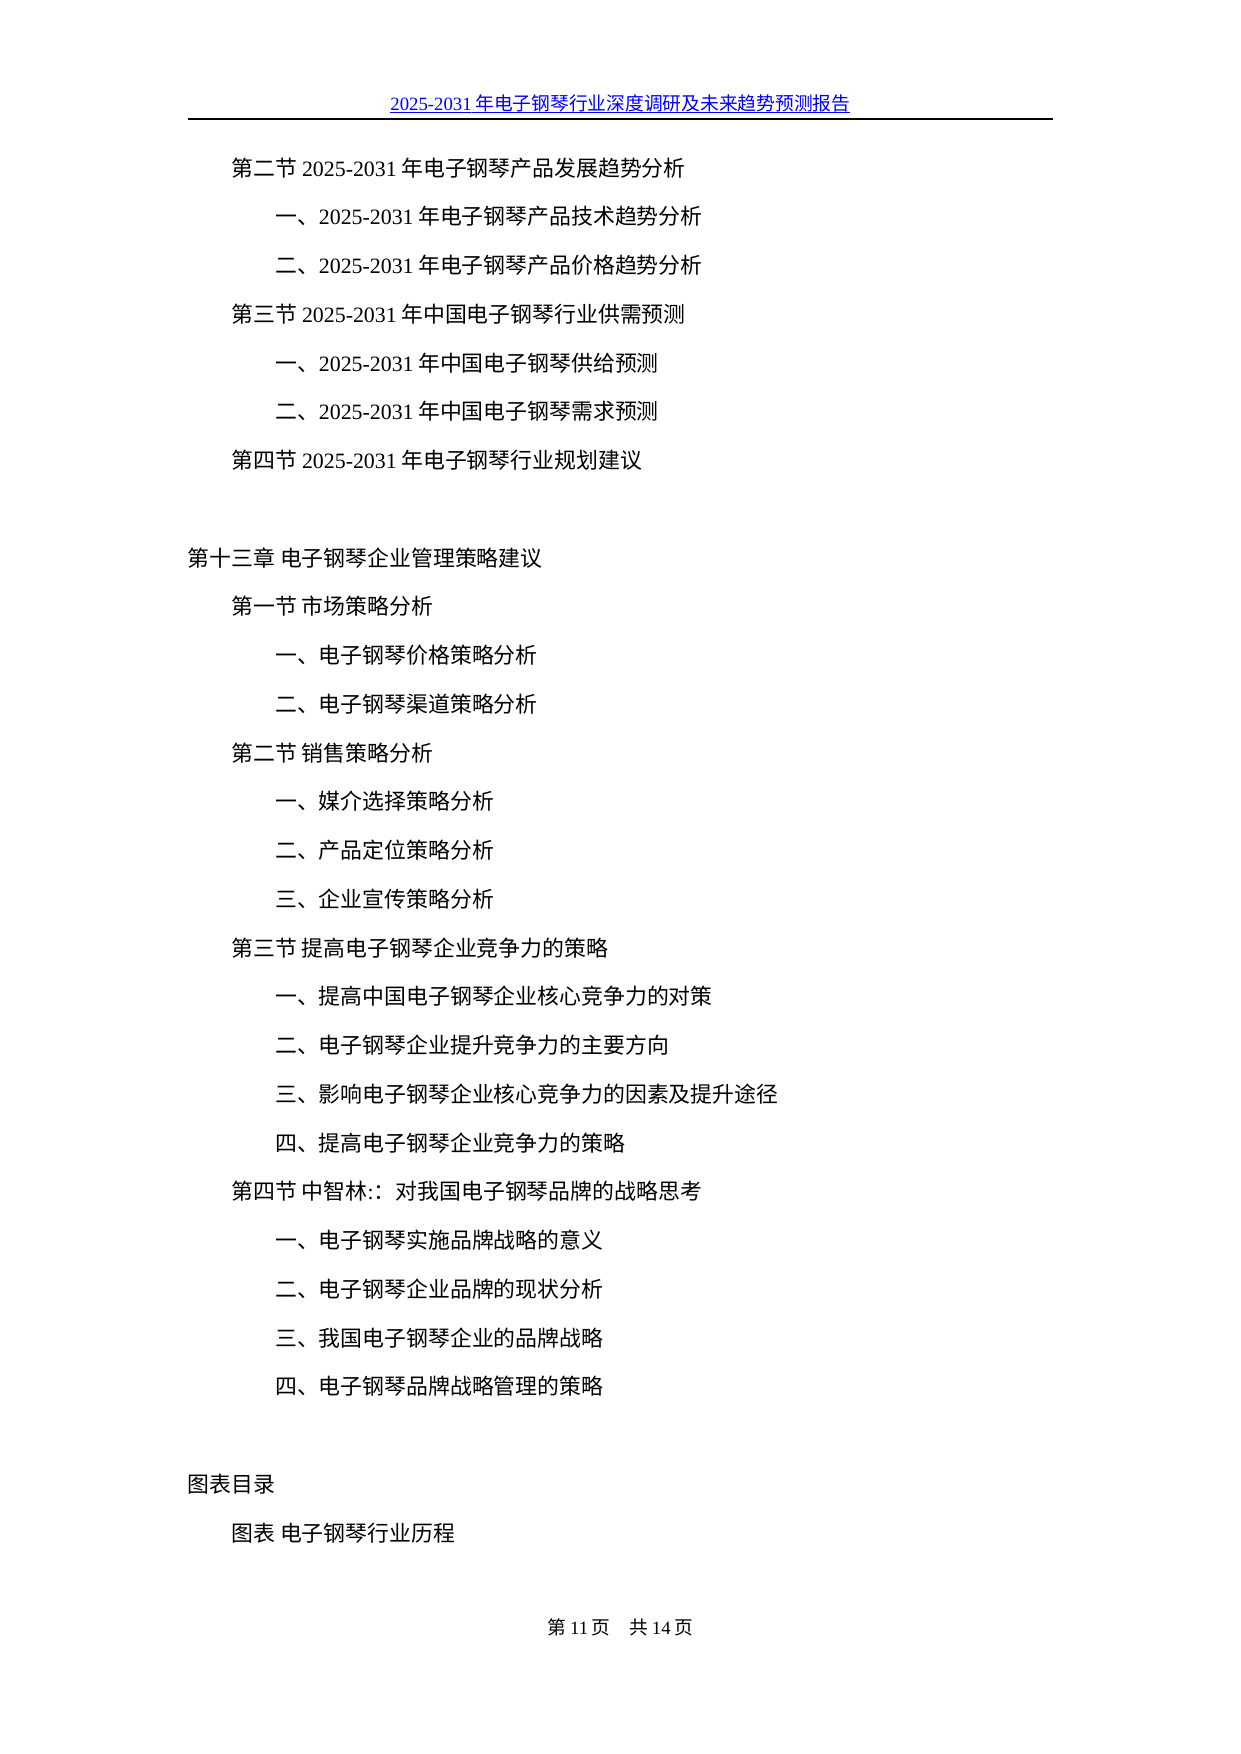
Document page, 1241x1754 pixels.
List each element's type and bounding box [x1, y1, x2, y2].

text [187, 150, 1053, 1548]
